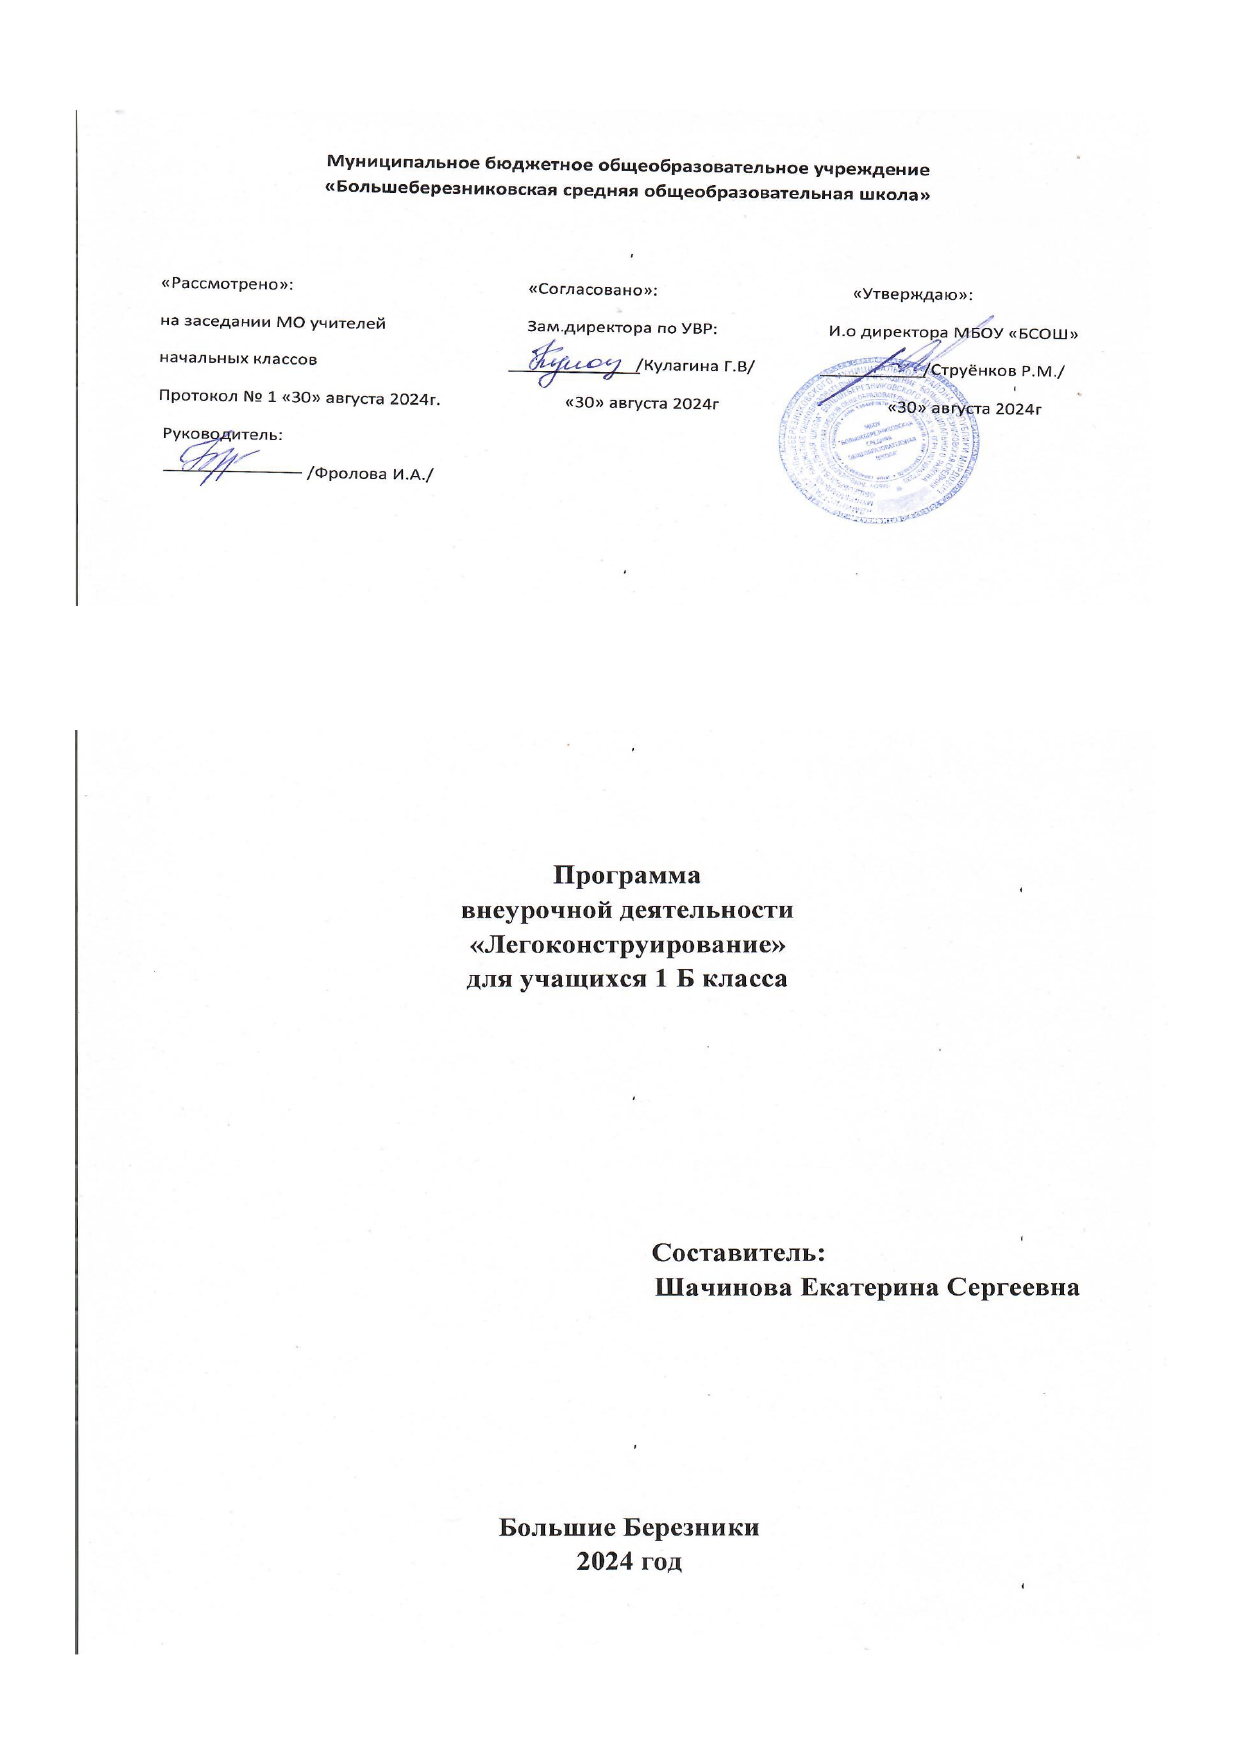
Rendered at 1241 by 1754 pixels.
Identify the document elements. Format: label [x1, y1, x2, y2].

picture [75, 108, 1165, 606]
picture [75, 730, 1169, 1660]
